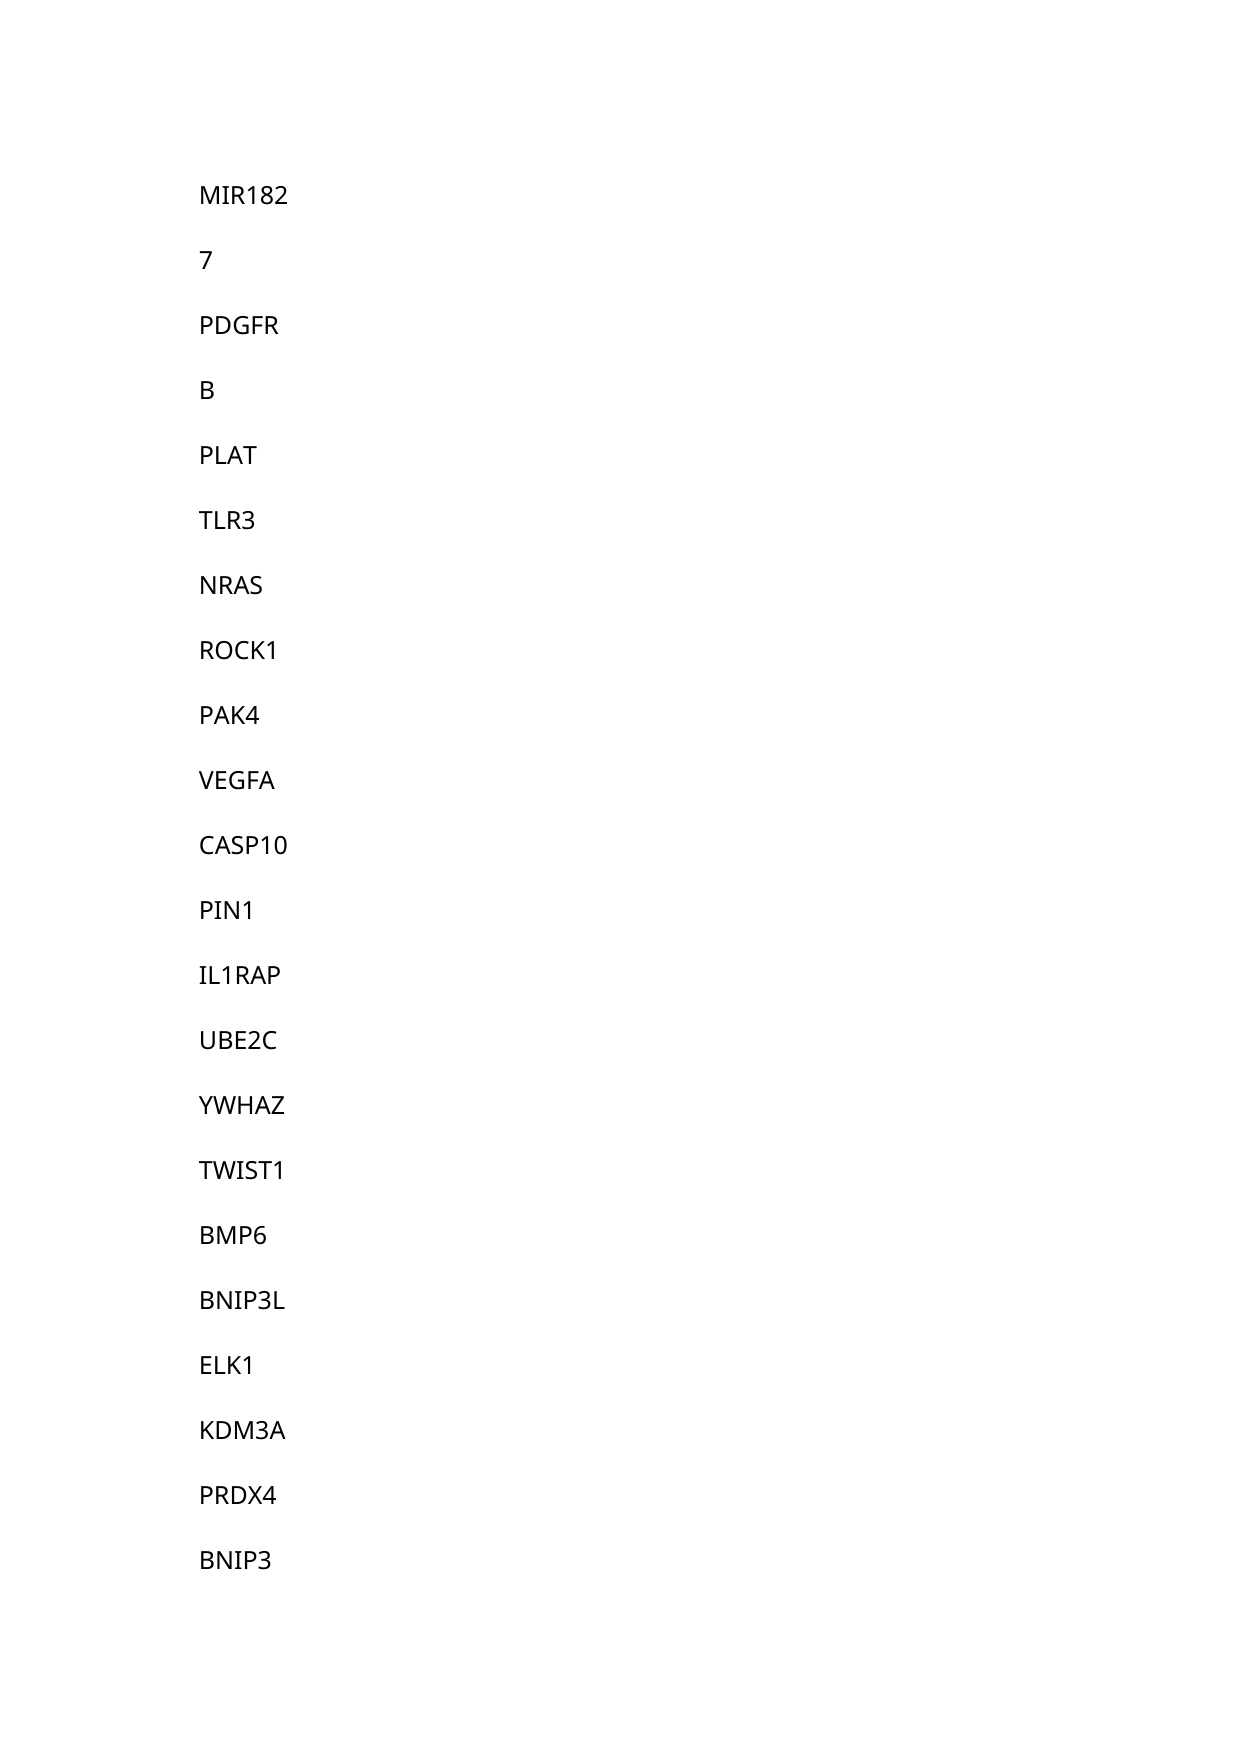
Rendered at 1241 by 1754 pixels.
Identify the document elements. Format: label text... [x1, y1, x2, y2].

table_cell YWHAZ [188, 1072, 303, 1137]
table_cell PAK4 [188, 682, 303, 747]
table_cell TWIST1 [188, 1137, 303, 1202]
table_cell TLR3 [188, 487, 303, 552]
table_cell CASP10 [188, 812, 303, 877]
table_cell BNIP3L [188, 1267, 303, 1332]
table_cell ELK1 [188, 1332, 303, 1397]
table_cell PLAT [188, 422, 303, 487]
table_cell VEGFA [188, 747, 303, 812]
table_cell MIR1827 [188, 162, 303, 292]
table_cell PIN1 [188, 877, 303, 942]
table_cell BNIP3 [188, 1527, 303, 1592]
table_cell PRDX4 [188, 1462, 303, 1527]
table_cell BMP6 [188, 1202, 303, 1267]
table_cell ROCK1 [188, 617, 303, 682]
table_cell PDGFRB [188, 292, 303, 422]
table_cell IL1RAP [188, 942, 303, 1007]
table_cell KDM3A [188, 1397, 303, 1462]
table_cell UBE2C [188, 1007, 303, 1072]
table_cell NRAS [188, 552, 303, 617]
